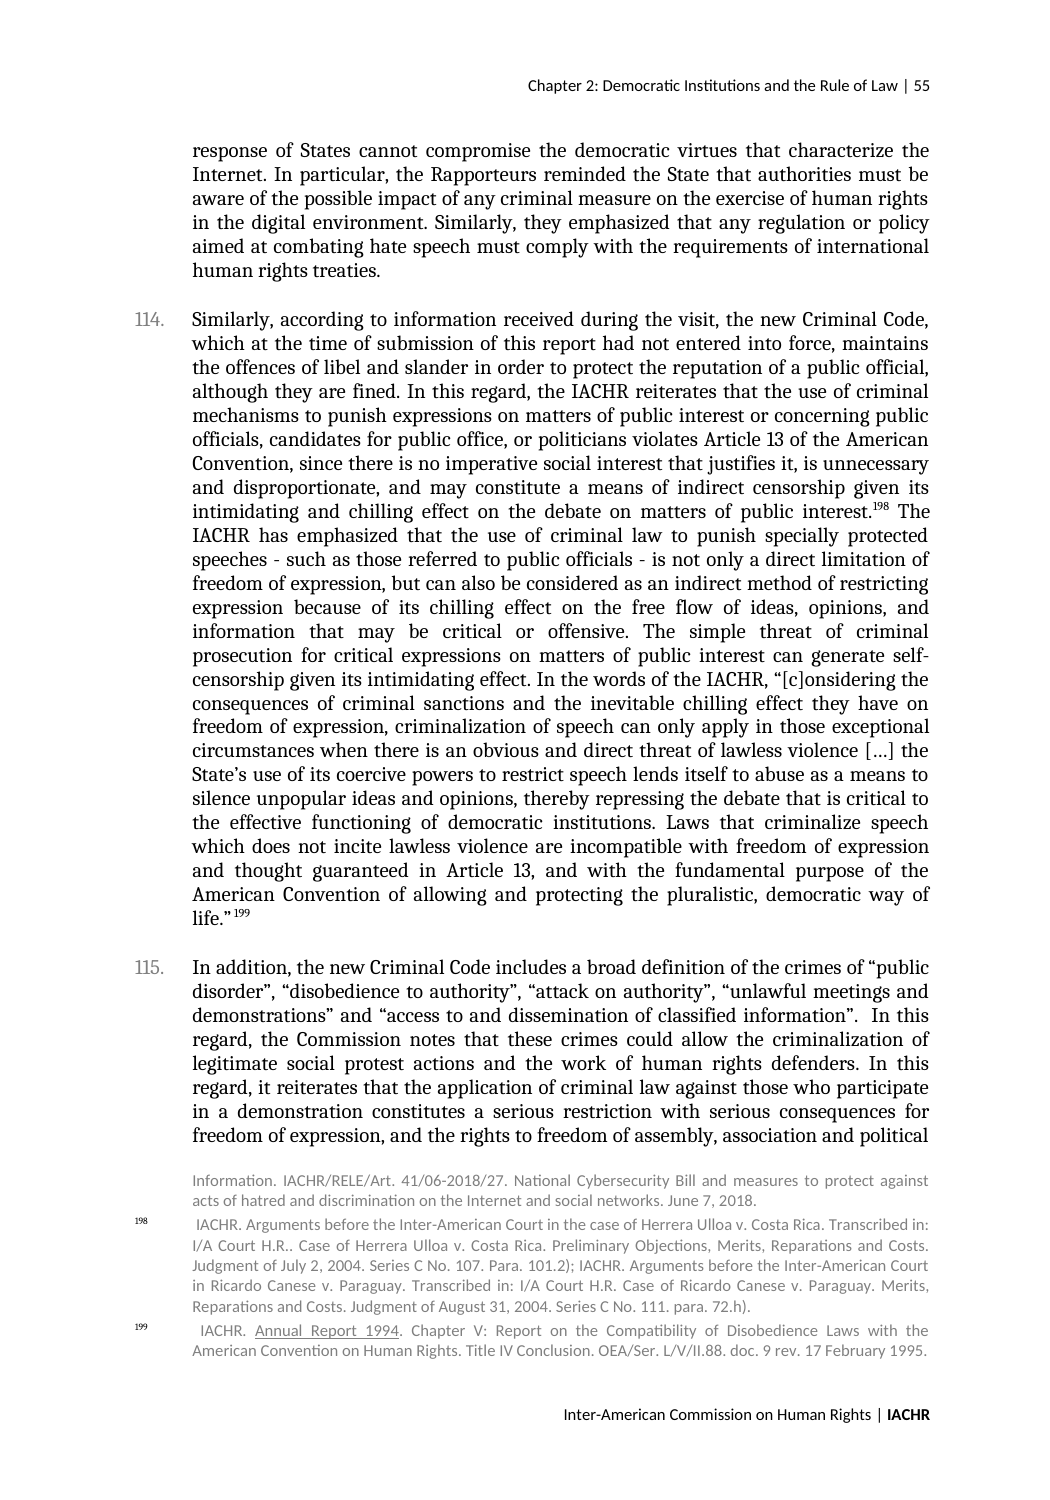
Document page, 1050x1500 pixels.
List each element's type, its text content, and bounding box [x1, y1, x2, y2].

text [135, 956, 930, 1147]
text Similarly, according to information received during the visit, the new Criminal Code, which at the time of submission of this report had not entered into force, maintains the offences of libel and slander in order to protect the reputation of a public official, although they are fined. In this regard, the IACHR reiterates that the use of criminal mechanisms to punish expressions on matters of public interest or concerning public officials, candidates for public office, or politicians violates Article 13 of the American Convention, since there is no imperative social interest that justifies it, is unnecessary and disproportionate, and may constitute a means of indirect censorship given its intimidating and chilling effect on the debate on matters of public interest. The IACHR has emphasized that the use of criminal law to punish specially protected speeches - such as those referred to public officials - is not only a direct limitation of freedom of expression, but can also be considered as an indirect method of restricting expression because of its chilling effect on the free flow of ideas, opinions, and information that may be critical or offensive. The simple threat of criminal prosecution for critical expressions on matters of public interest can generate self-censorship given its intimidating effect. In the words of the IACHR, “[c]onsidering the consequences of criminal sanctions and the inevitable chilling effect they have on freedom of expression, criminalization of speech can only apply in those exceptional circumstances when there is an obvious and direct threat of lawless violence […] the State’s use of its coercive powers to restrict speech lends itself to abuse as a means to silence unpopular ideas and opinions, thereby repressing the debate that is critical to the effective functioning of democratic institutions. Laws that criminalize speech which does not incite lawless violence are incompatible with freedom of expression and thought guaranteed in Article 13, and with the fundamental purpose of the American Convention of allowing and protecting the pluralistic, democratic way of life.” [135, 308, 930, 931]
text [135, 139, 930, 283]
